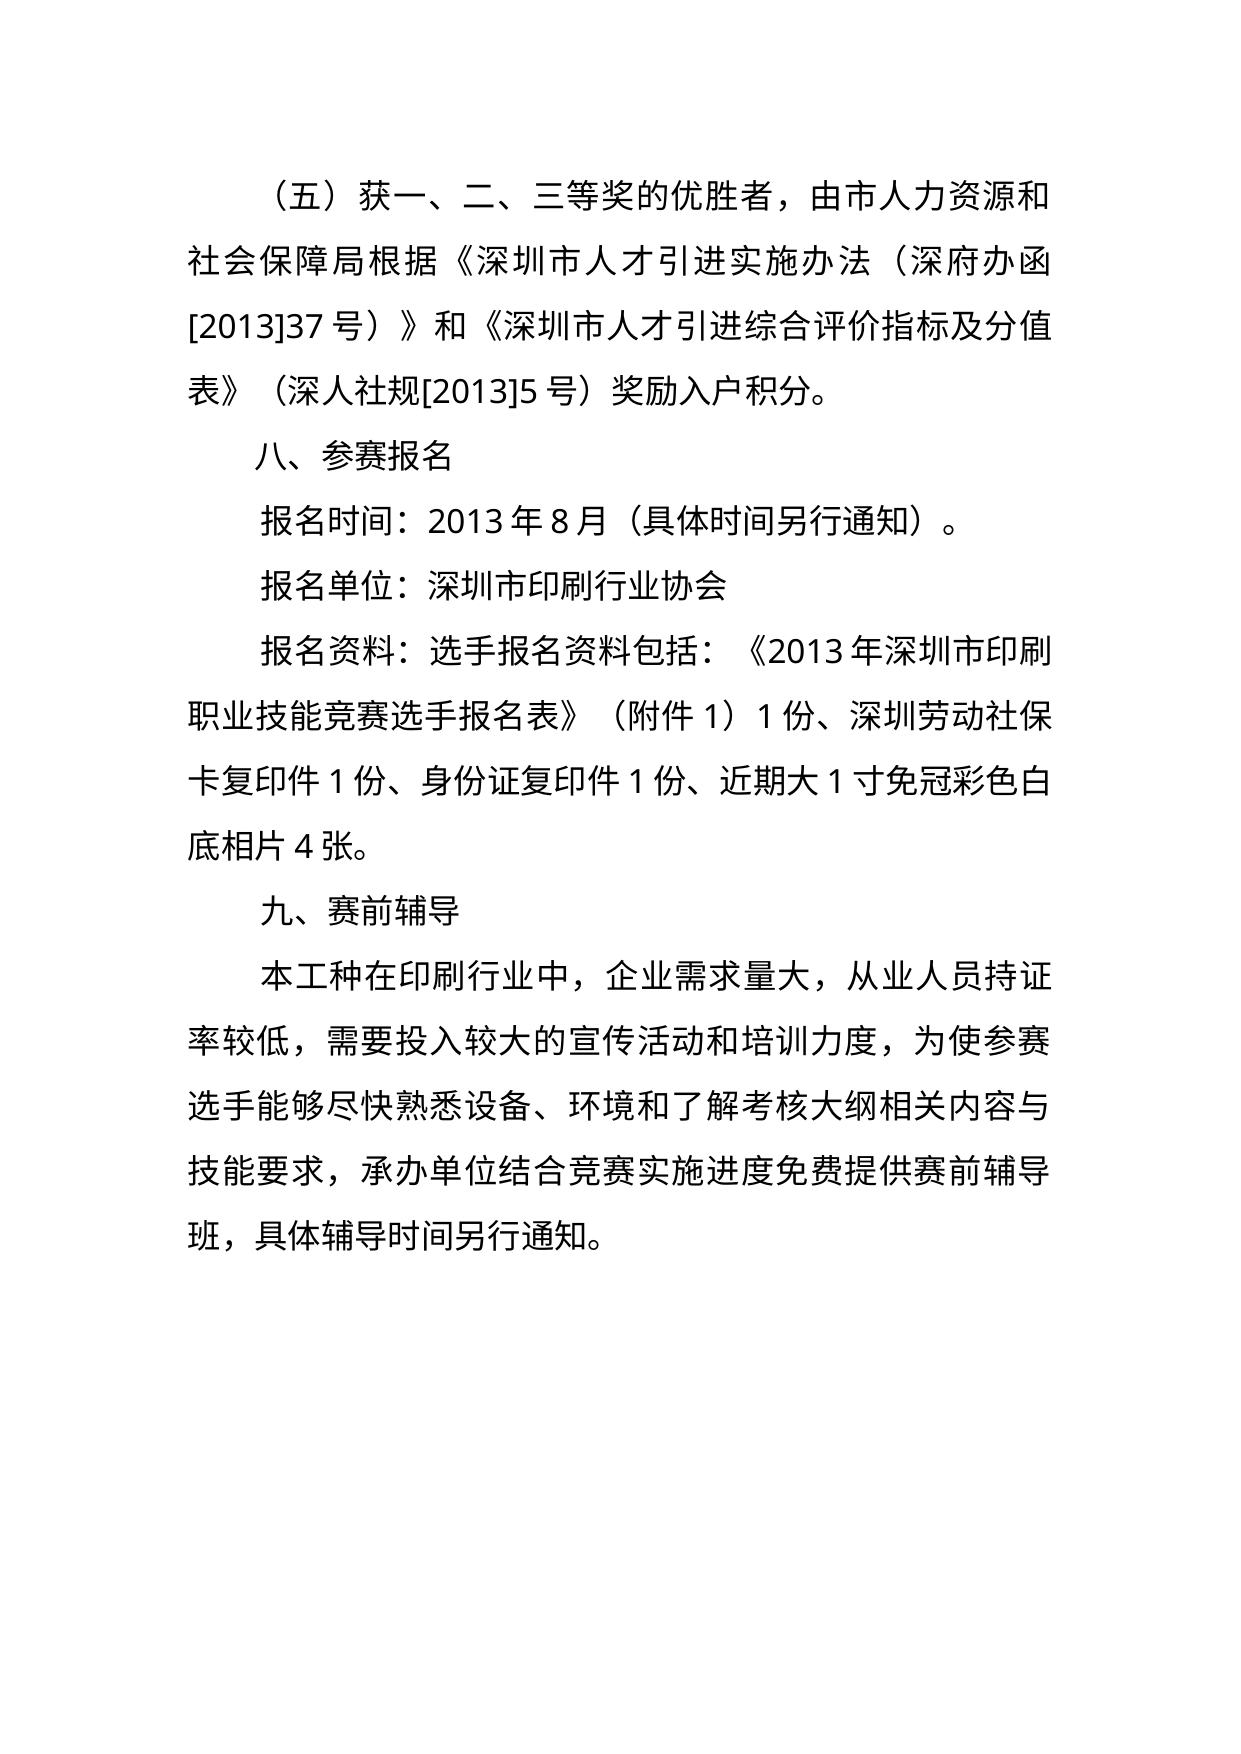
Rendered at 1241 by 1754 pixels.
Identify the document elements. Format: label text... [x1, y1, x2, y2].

text 本工种在印刷行业中，企业需求量大，从业人员持证率较低，需要投入较大的宣传活动和培训力度，为使参赛选手能够尽快熟悉设备、环境和了解考核大纲相关内容与技能要求，承办单位结合竞赛实施进度免费提供赛前辅导班，具体辅导时间另行通知。 [187, 942, 1053, 1267]
text 八、参赛报名 [187, 422, 1053, 487]
text 报名单位：深圳市印刷行业协会 [187, 552, 1053, 617]
text 九、赛前辅导 [187, 877, 1053, 942]
text 报名资料：选手报名资料包括：《2013年深圳市印刷职业技能竞赛选手报名表》（附件1）1份、深圳劳动社保卡复印件1份、身份证复印件1份、近期大1寸免冠彩色白底相片4张。 [187, 617, 1053, 877]
text （五）获一、二、三等奖的优胜者，由市人力资源和社会保障局根据《深圳市人才引进实施办法（深府办函[2013]37号）》和《深圳市人才引进综合评价指标及分值表》（深人社规[2013]5号）奖励入户积分。 [187, 162, 1053, 422]
text 报名时间：2013年8月（具体时间另行通知）。 [187, 487, 1053, 552]
